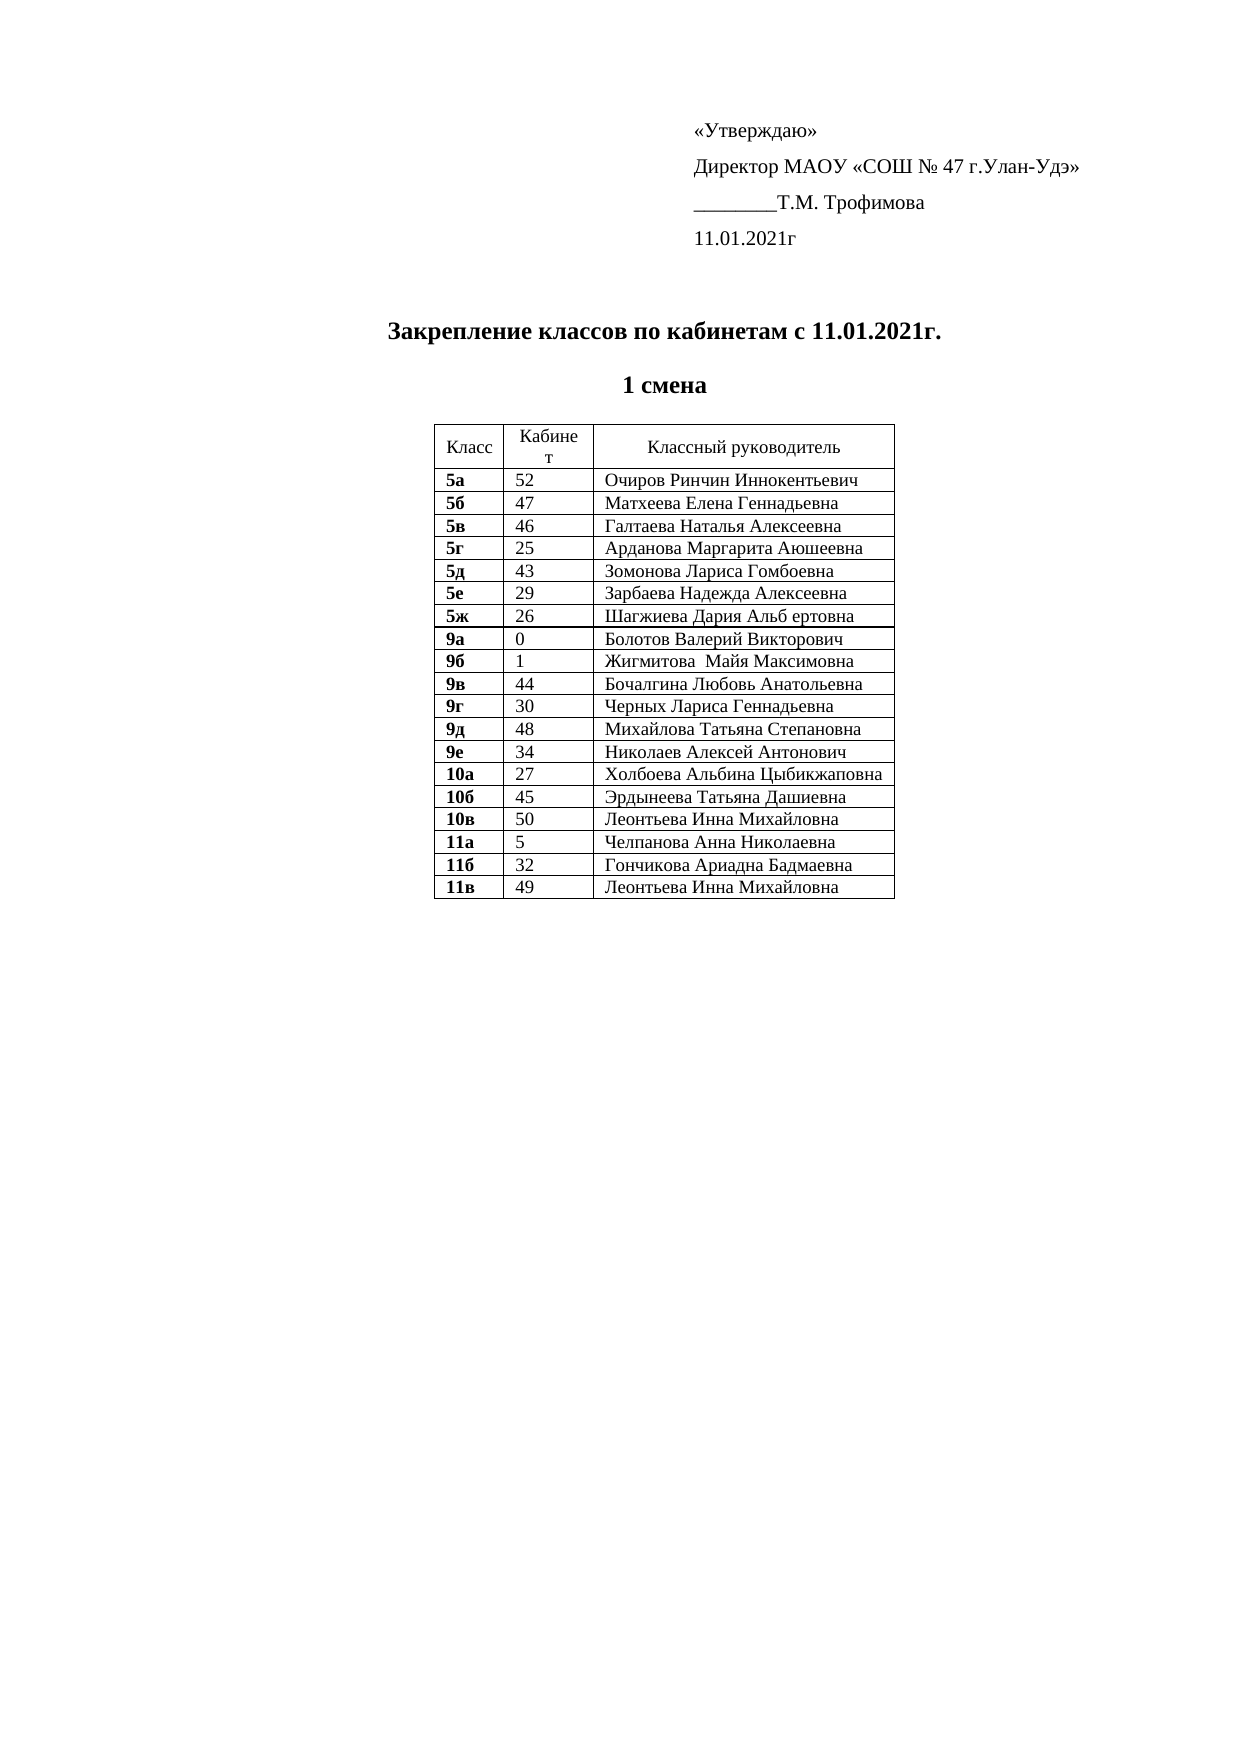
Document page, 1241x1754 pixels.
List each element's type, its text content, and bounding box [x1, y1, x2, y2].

table_cell 9а [435, 628, 503, 649]
table_header Кабинет [504, 425, 593, 468]
table_cell 10а [435, 763, 503, 785]
table_cell Зарбаева Надежда Алексеевна [594, 582, 894, 604]
table_cell 9в [435, 673, 503, 694]
table_cell 27 [504, 763, 593, 785]
table_cell 30 [504, 695, 593, 717]
table_cell 5 [504, 831, 593, 852]
table_cell 29 [504, 582, 593, 604]
table_cell Зомонова Лариса Гомбоевна [594, 560, 894, 581]
text ________Т.М. Трофимова [693, 190, 1152, 214]
table_cell 11а [435, 831, 503, 852]
table_cell 5д [435, 560, 503, 581]
table_cell Гончикова Ариадна Бадмаевна [594, 854, 894, 875]
table_cell 46 [504, 515, 593, 536]
table_cell Михайлова Татьяна Степановна [594, 718, 894, 739]
table_cell Очиров Ринчин Иннокентьевич [594, 469, 894, 491]
table_cell 45 [504, 786, 593, 807]
table_cell 52 [504, 469, 593, 491]
table_cell 5б [435, 492, 503, 513]
table_cell 5а [435, 469, 503, 491]
table_cell 34 [504, 741, 593, 762]
table_header Класс [435, 425, 503, 468]
text 11.01.2021г [693, 226, 1152, 250]
table_cell 43 [504, 560, 593, 581]
table_cell 48 [504, 718, 593, 739]
table_cell 10б [435, 786, 503, 807]
table_cell 47 [504, 492, 593, 513]
table_cell Леонтьева Инна Михайловна [594, 876, 894, 898]
text Закрепление классов по кабинетам с 11.01.2021г. [177, 316, 1152, 345]
table_cell Жигмитова Майя Максимовна [594, 650, 894, 672]
table_cell 11в [435, 876, 503, 898]
table_cell Черных Лариса Геннадьевна [594, 695, 894, 717]
text «Утверждаю» [693, 118, 1152, 142]
table_cell 50 [504, 808, 593, 830]
table_cell Болотов Валерий Викторович [594, 628, 894, 649]
table_cell 9е [435, 741, 503, 762]
table_cell Бочалгина Любовь Анатольевна [594, 673, 894, 694]
table_cell 32 [504, 854, 593, 875]
table_cell 25 [504, 537, 593, 559]
table_cell 9г [435, 695, 503, 717]
table_cell Николаев Алексей Антонович [594, 741, 894, 762]
table_cell 5е [435, 582, 503, 604]
table_header Классный руководитель [594, 425, 894, 468]
table_cell Матхеева Елена Геннадьевна [594, 492, 894, 513]
table_cell 44 [504, 673, 593, 694]
table_cell 5г [435, 537, 503, 559]
table_cell 5в [435, 515, 503, 536]
table_cell Холбоева Альбина Цыбикжаповна [594, 763, 894, 785]
table_cell 0 [504, 628, 593, 649]
table_cell 10в [435, 808, 503, 830]
table_cell 5ж [435, 605, 503, 626]
table_cell Эрдынеева Татьяна Дашиевна [594, 786, 894, 807]
table_cell Галтаева Наталья Алексеевна [594, 515, 894, 536]
table_cell 49 [504, 876, 593, 898]
table_cell Леонтьева Инна Михайловна [594, 808, 894, 830]
text 1 смена [177, 370, 1152, 399]
table_cell Челпанова Анна Николаевна [594, 831, 894, 852]
table_cell Шагжиева Дария Альб ертовна [594, 605, 894, 626]
table_cell Арданова Маргарита Аюшеевна [594, 537, 894, 559]
table_cell 9д [435, 718, 503, 739]
table_cell 11б [435, 854, 503, 875]
table_cell 1 [504, 650, 593, 672]
table_cell 9б [435, 650, 503, 672]
text Директор МАОУ «СОШ № 47 г.Улан-Удэ» [693, 154, 1152, 178]
table_cell 26 [504, 605, 593, 626]
